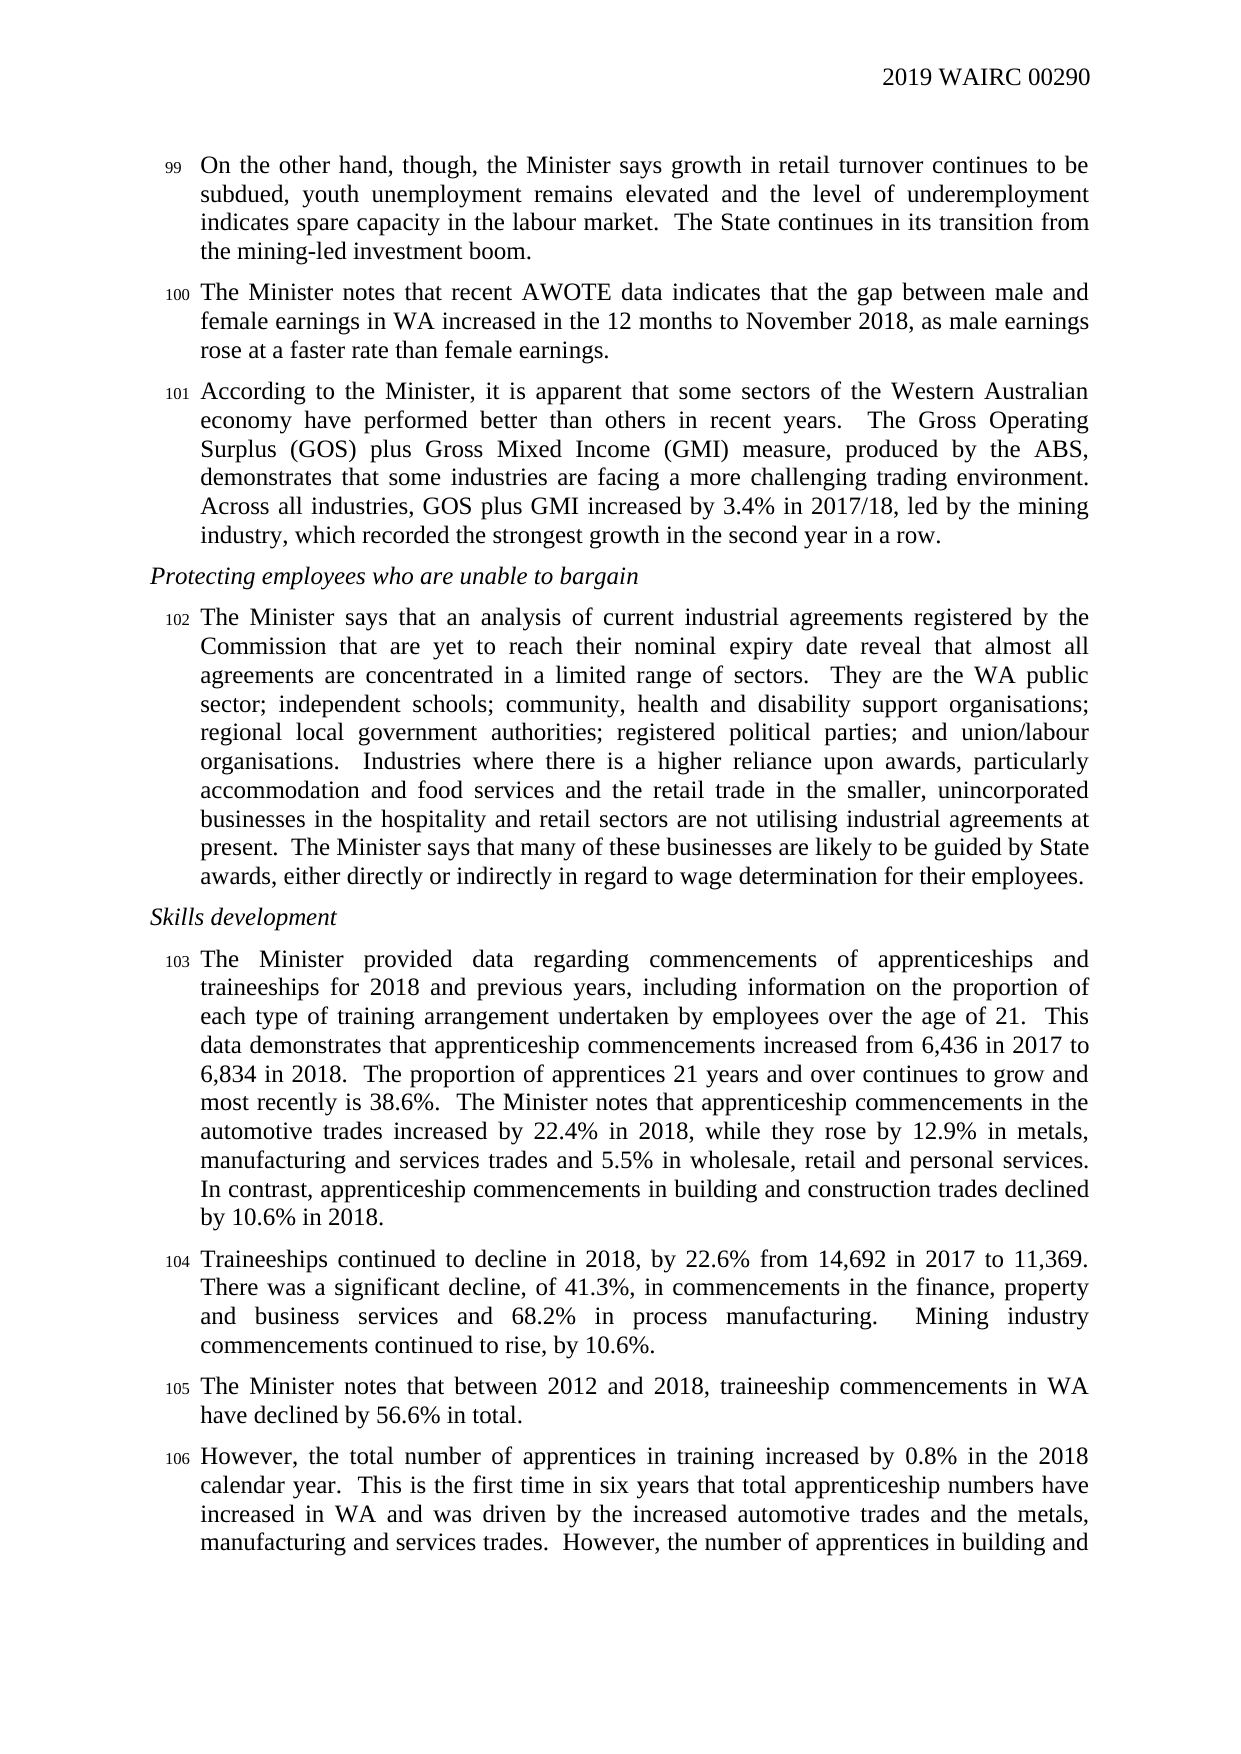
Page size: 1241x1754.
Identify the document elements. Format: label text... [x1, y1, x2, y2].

text On the other hand, though, the Minister says growth in retail turnover continues to be subdued, youth unemployment remains elevated and the level of underemployment indicates spare capacity in the labour market. The State continues in its transition from the mining-led investment boom. [165, 150, 1090, 265]
subtitle Protecting employees who are unable to bargain [150, 561, 1090, 590]
subtitle Skills development [150, 902, 1090, 931]
text The Minister provided data regarding commencements of apprenticeships and traineeships for 2018 and previous years, including information on the proportion of each type of training arrangement undertaken by employees over the age of 21. This data demonstrates that apprenticeship commencements increased from 6,436 in 2017 to 6,834 in 2018. The proportion of apprentices 21 years and over continues to grow and most recently is 38.6%. The Minister notes that apprenticeship commencements in the automotive trades increased by 22.4% in 2018, while they rose by 12.9% in metals, manufacturing and services trades and 5.5% in wholesale, retail and personal services. In contrast, apprenticeship commencements in building and construction trades declined by 10.6% in 2018. [165, 944, 1090, 1231]
text The Minister notes that recent AWOTE data indicates that the gap between male and female earnings in WA increased in the 12 months to November 2018, as male earnings rose at a faster rate than female earnings. [165, 277, 1090, 364]
text According to the Minister, it is apparent that some sectors of the Western Australian economy have performed better than others in recent years. The Gross Operating Surplus (GOS) plus Gross Mixed Income (GMI) measure, produced by the ABS, demonstrates that some industries are facing a more challenging trading environment. Across all industries, GOS plus GMI increased by 3.4% in 2017/18, led by the mining industry, which recorded the strongest growth in the second year in a row. [165, 376, 1090, 549]
text The Minister says that an analysis of current industrial agreements registered by the Commission that are yet to reach their nominal expiry date reveal that almost all agreements are concentrated in a limited range of sectors. They are the WA public sector; independent schools; community, health and disability support organisations; regional local government authorities; registered political parties; and union/labour organisations. Industries where there is a higher reliance upon awards, particularly accommodation and food services and the retail trade in the smaller, unincorporated businesses in the hospitality and retail sectors are not utilising industrial agreements at present. The Minister says that many of these businesses are likely to be guided by State awards, either directly or indirectly in regard to wage determination for their employees. [165, 602, 1090, 890]
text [165, 1441, 1090, 1556]
text Traineeships continued to decline in 2018, by 22.6% from 14,692 in 2017 to 11,369. There was a significant decline, of 41.3%, in commencements in the finance, property and business services and 68.2% in process manufacturing. Mining industry commencements continued to rise, by 10.6%. [165, 1244, 1090, 1359]
text The Minister notes that between 2012 and 2018, traineeship commencements in WA have declined by 56.6% in total. [165, 1371, 1090, 1429]
